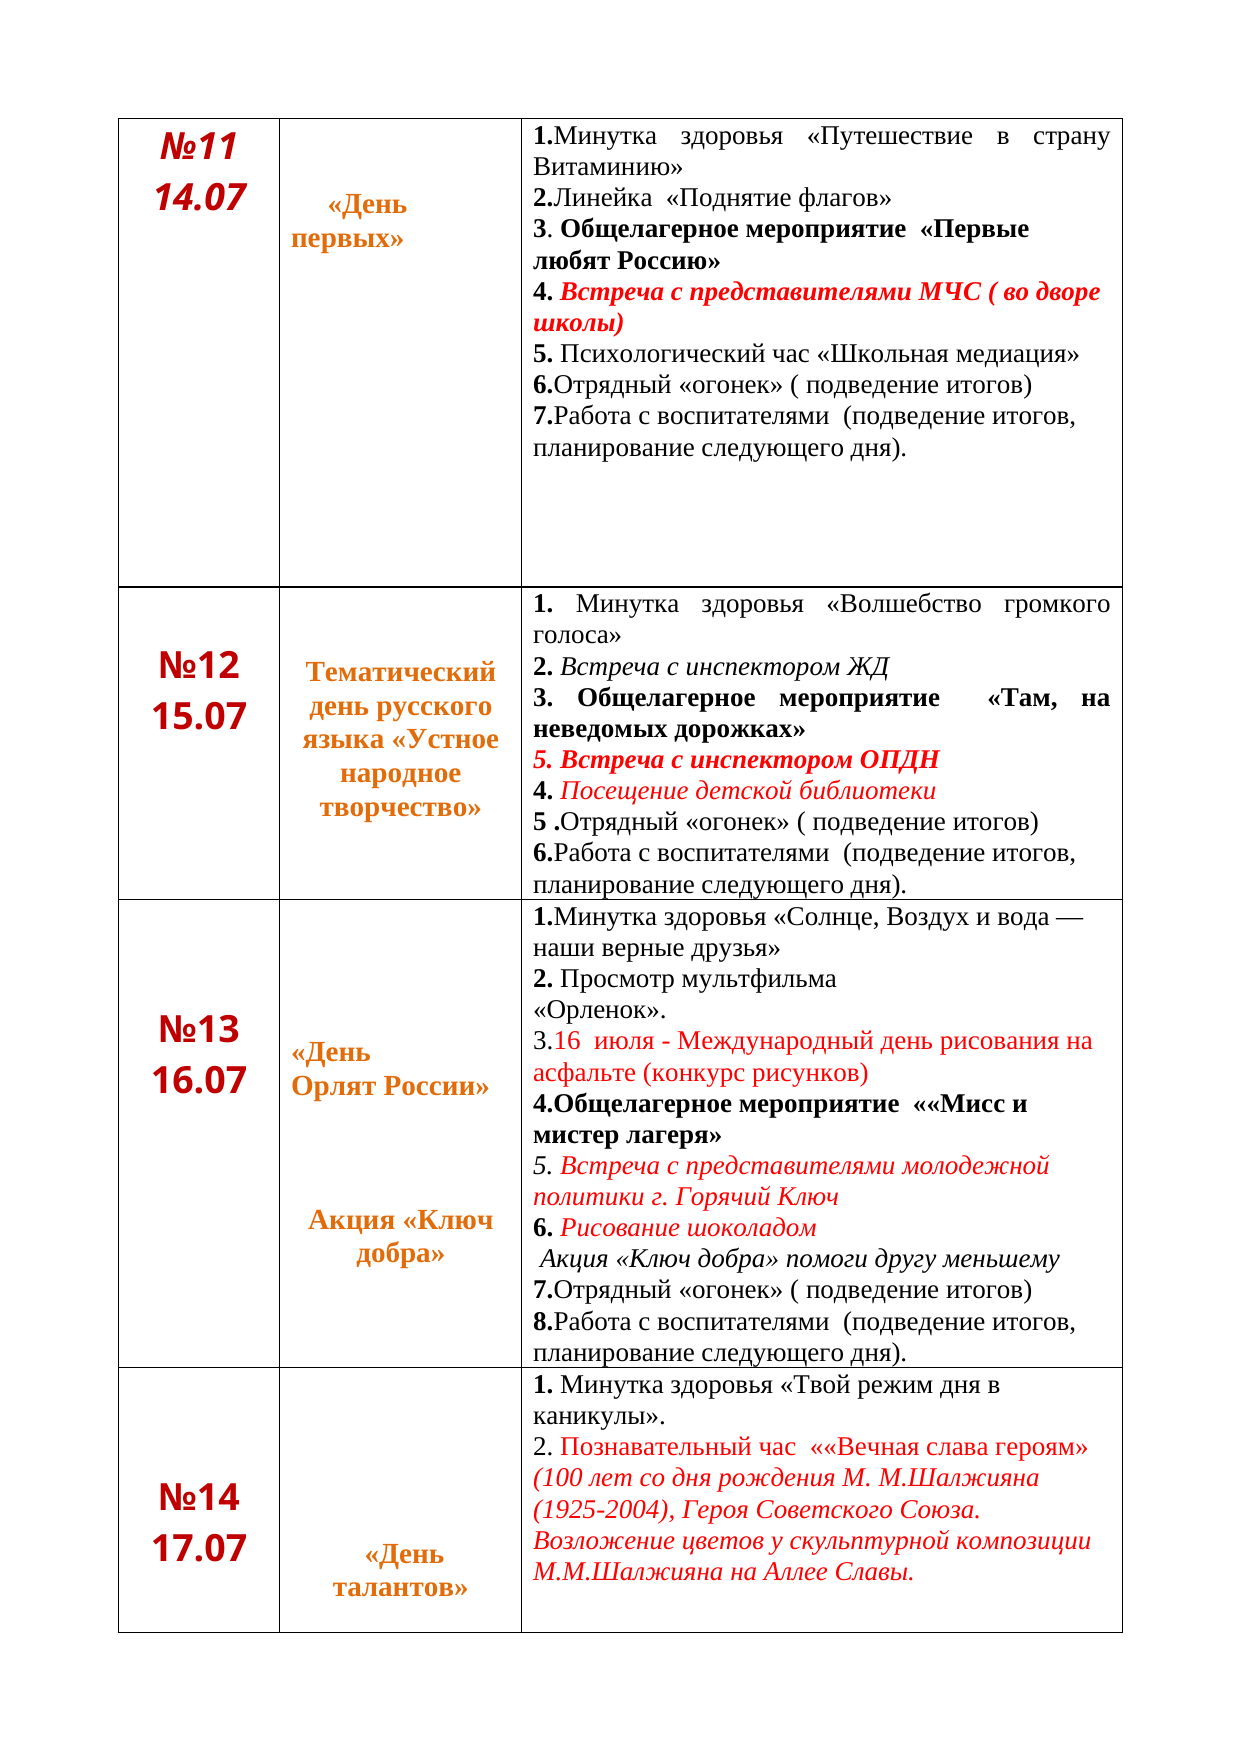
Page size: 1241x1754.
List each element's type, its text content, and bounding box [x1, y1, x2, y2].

table_cell 1.Минутка здоровья «Солнце, Воздух и вода — наши верные друзья» 2. Просмотр мультфильма «Орленок». 3.16 июля - Международный день рисования на асфальте (конкурс рисунков) 4.Общелагерное мероприятие ««Мисс и мистер лагеря» 5. Встреча с представителями молодежной политики г. Горячий Ключ 6. Рисование шоколадом Акция «Ключ добра» помоги другу меньшему 7.Отрядный «огонек» ( подведение итогов) 8.Работа с воспитателями (подведение итогов, планирование следующего дня). [522, 900, 1122, 1367]
table_cell №14 17.07 [119, 1368, 279, 1632]
table_cell 1.Минутка здоровья «Путешествие в страну Витаминию» 2.Линейка «Поднятие флагов» 3. Общелагерное мероприятие «Первые любят Россию» 4. Встреча с представителями МЧС ( во дворе школы) 5. Психологический час «Школьная медиация» 6.Отрядный «огонек» ( подведение итогов) 7.Работа с воспитателями (подведение итогов, планирование следующего дня). [522, 119, 1122, 586]
table_cell Тематический день русского языка «Устное народное творчество» [280, 588, 521, 899]
table_cell 1. Минутка здоровья «Волшебство громкого голоса» 2. Встреча с инспектором ЖД 3. Общелагерное мероприятие «Там, на неведомых дорожках» 5. Встреча с инспектором ОПДН 4. Посещение детской библиотеки 5 .Отрядный «огонек» ( подведение итогов) 6.Работа с воспитателями (подведение итогов, планирование следующего дня). [522, 588, 1122, 899]
table_cell «День Орлят России» Акция «Ключ добра» [280, 900, 521, 1367]
table_cell №12 15.07 [119, 588, 279, 899]
table_cell «День первых» [280, 119, 521, 586]
table_cell «День талантов» [280, 1368, 521, 1632]
table_cell №11 14.07 [119, 119, 279, 586]
table_cell №13 16.07 [119, 900, 279, 1367]
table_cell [522, 1368, 1122, 1632]
